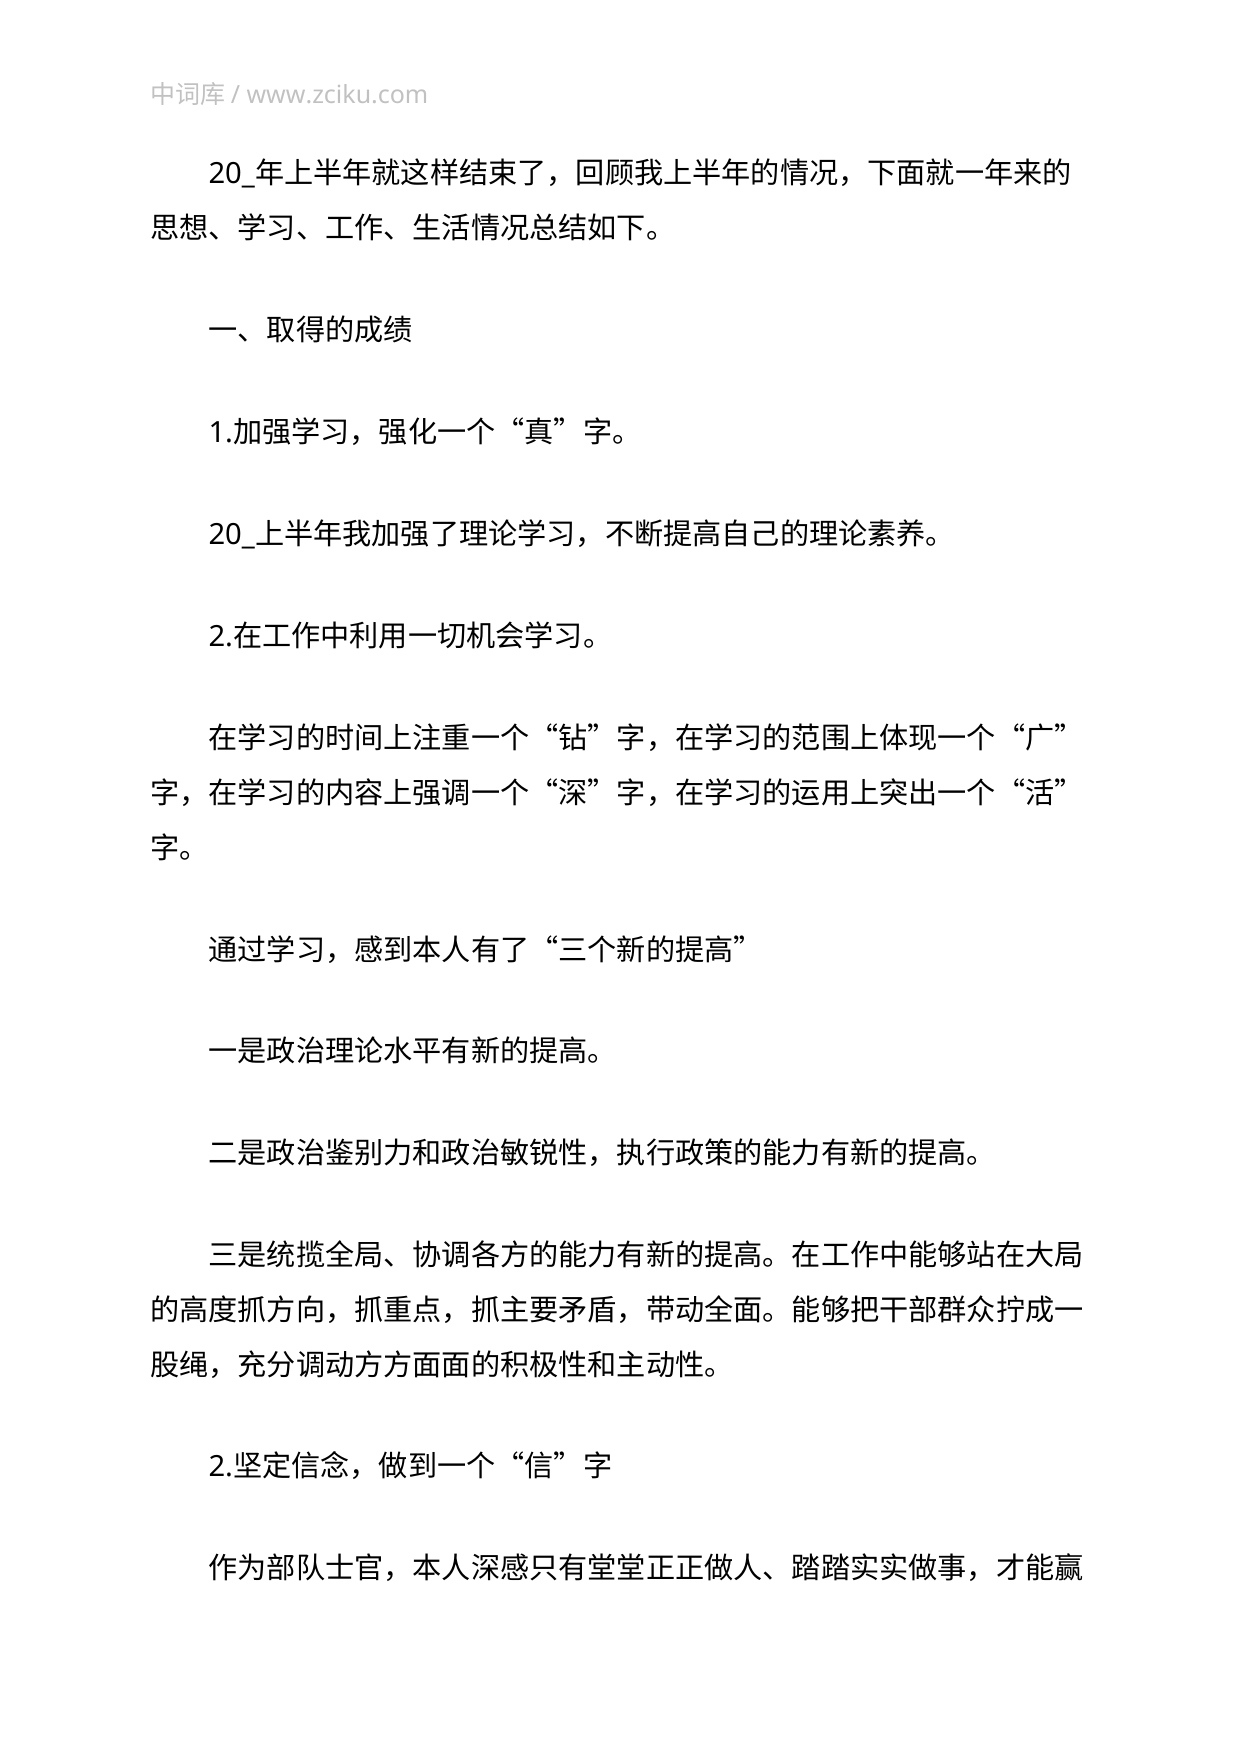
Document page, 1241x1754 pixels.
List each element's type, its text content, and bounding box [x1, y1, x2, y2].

text 三是统揽全局、协调各方的能力有新的提高。在工作中能够站在大局的高度抓方向，抓重点，抓主要矛盾，带动全面。能够把干部群众拧成一股绳，充分调动方方面面的积极性和主动性。 [150, 1231, 1090, 1383]
text 2.在工作中利用一切机会学习。 [150, 612, 1090, 655]
text 二是政治鉴别力和政治敏锐性，执行政策的能力有新的提高。 [150, 1129, 1090, 1172]
text 在学习的时间上注重一个“钻”字，在学习的范围上体现一个“广”字，在学习的内容上强调一个“深”字，在学习的运用上突出一个“活”字。 [150, 714, 1090, 867]
text 20_年上半年就这样结束了，回顾我上半年的情况，下面就一年来的思想、学习、工作、生活情况总结如下。 [150, 150, 1090, 247]
text 一、取得的成绩 [150, 307, 1090, 349]
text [150, 1545, 1090, 1587]
text 1.加强学习，强化一个“真”字。 [150, 408, 1090, 451]
text 2.坚定信念，做到一个“信”字 [150, 1443, 1090, 1485]
text 20_上半年我加强了理论学习，不断提高自己的理论素养。 [150, 511, 1090, 553]
text 通过学习，感到本人有了“三个新的提高” [150, 926, 1090, 968]
text 一是政治理论水平有新的提高。 [150, 1028, 1090, 1070]
